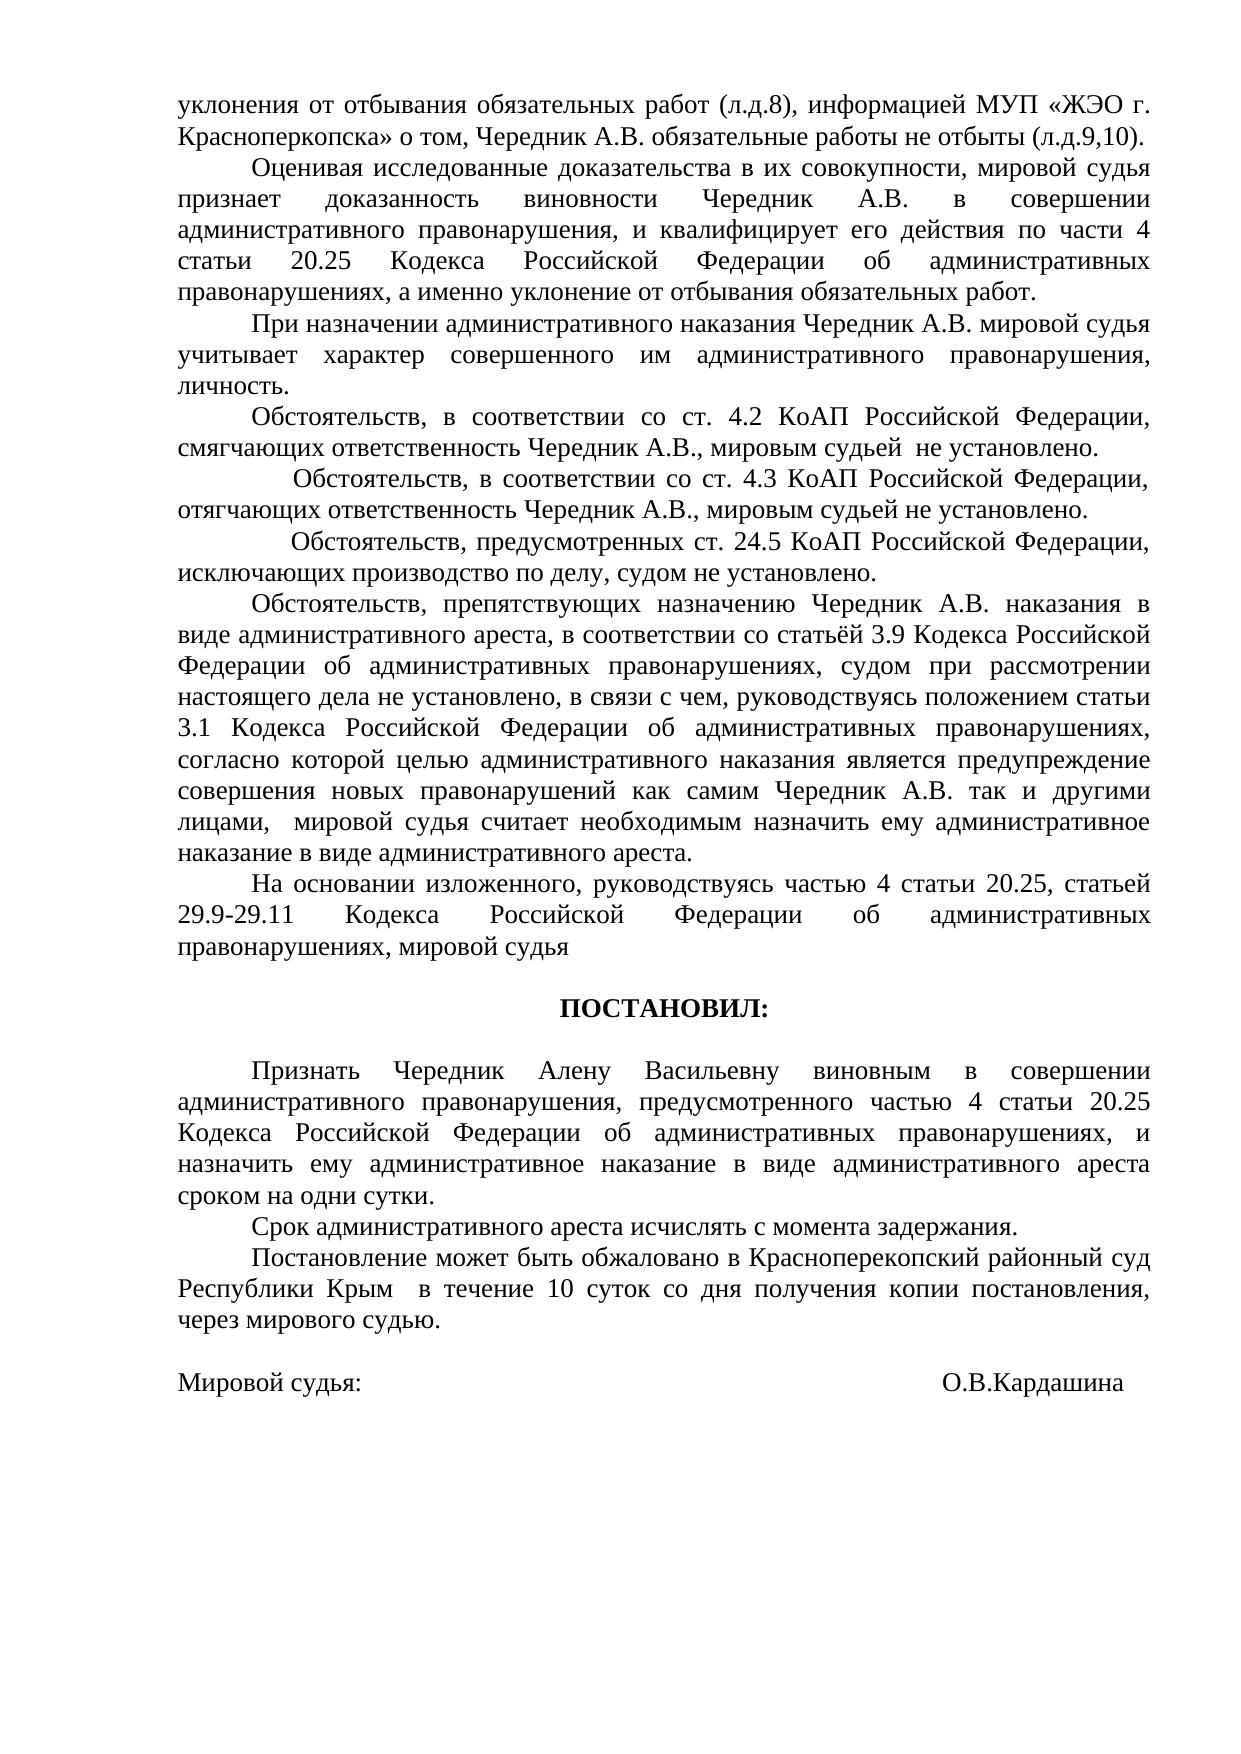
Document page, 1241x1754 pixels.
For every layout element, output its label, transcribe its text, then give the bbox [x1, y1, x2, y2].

text Срок административного ареста исчислять с момента задержания. [177, 1210, 1152, 1241]
text Обстоятельств, в соответствии со ст. 4.3 КоАП Российской Федерации, отягчающих ответственность Чередник А.В., мировым судьей не установлено. [177, 462, 1152, 525]
text Оценивая исследованные доказательства в их совокупности, мировой судья признает доказанность виновности Чередник А.В. в совершении административного правонарушения, и квалифицирует его действия по части 4 статьи 20.25 Кодекса Российской Федерации об административных правонарушениях, а именно уклонение от отбывания обязательных работ. [177, 151, 1152, 307]
text Обстоятельств, предусмотренных ст. 24.5 КоАП Российской Федерации, исключающих производство по делу, судом не установлено. [177, 525, 1152, 587]
text Признать Чередник Алену Васильевну виновным в совершении административного правонарушения, предусмотренного частью 4 статьи 20.25 Кодекса Российской Федерации об административных правонарушениях, и назначить ему административное наказание в виде административного ареста сроком на одни сутки. [177, 1054, 1152, 1210]
text На основании изложенного, руководствуясь частью 4 статьи 20.25, статьей 29.9-29.11 Кодекса Российской Федерации об административных правонарушениях, мировой судья [177, 867, 1152, 961]
text Обстоятельств, в соответствии со ст. 4.2 КоАП Российской Федерации, смягчающих ответственность Чередник А.В., мировым судьей не установлено. [177, 400, 1152, 462]
text Обстоятельств, препятствующих назначению Чередник А.В. наказания в виде административного ареста, в соответствии со статьёй 3.9 Кодекса Российской Федерации об административных правонарушениях, судом при рассмотрении настоящего дела не установлено, в связи с чем, руководствуясь положением статьи 3.1 Кодекса Российской Федерации об административных правонарушениях, согласно которой целью административного наказания является предупреждение совершения новых правонарушений как самим Чередник А.В. так и другими лицами, мировой судья считает необходимым назначить ему административное наказание в виде административного ареста. [177, 587, 1152, 867]
text ПОСТАНОВИЛ: [177, 992, 1152, 1023]
text Постановление может быть обжаловано в Красноперекопский районный суд Республики Крым в течение 10 суток со дня получения копии постановления, через мирового судью. [177, 1241, 1152, 1334]
text При назначении административного наказания Чередник А.В. мировой судья учитывает характер совершенного им административного правонарушения, личность. [177, 307, 1152, 400]
text Мировой судья: О.В.Кардашина [177, 1366, 1152, 1397]
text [177, 89, 1152, 151]
